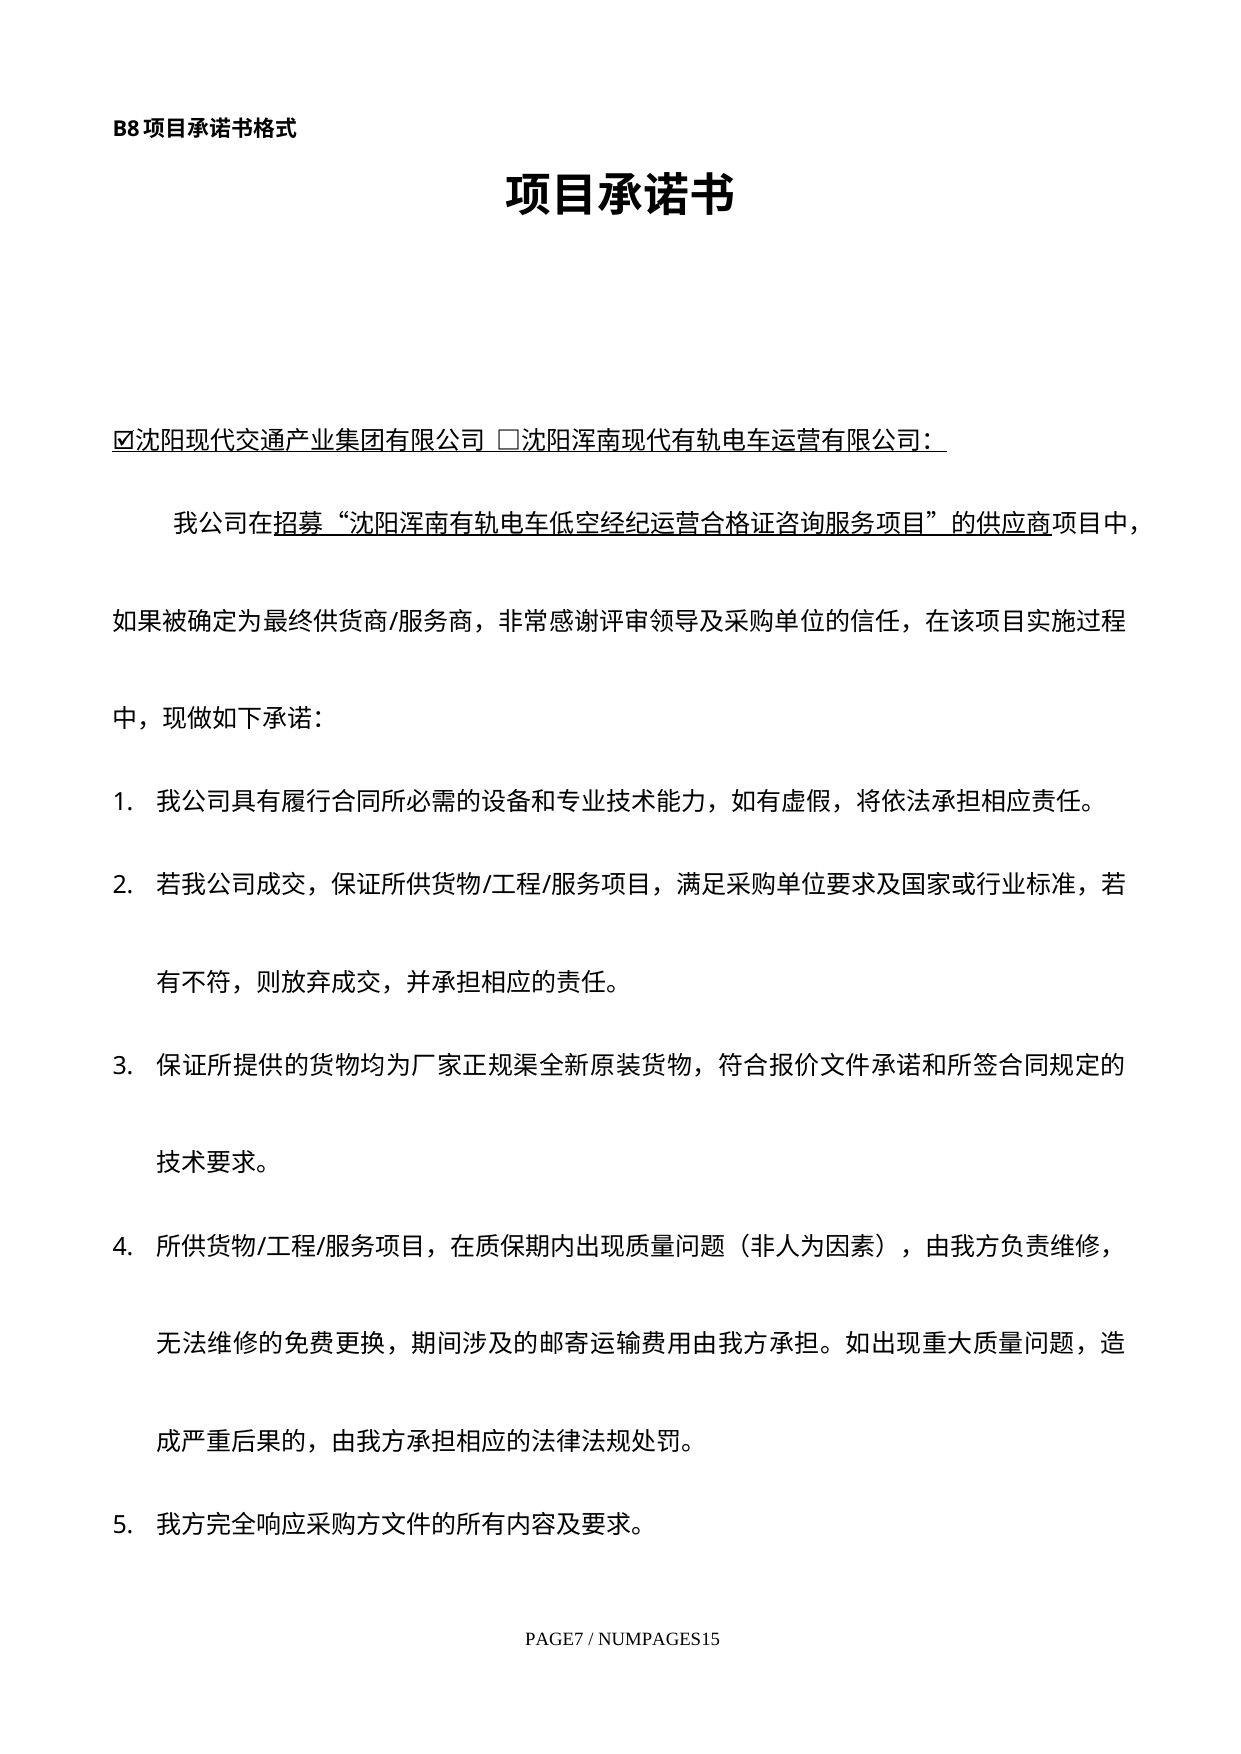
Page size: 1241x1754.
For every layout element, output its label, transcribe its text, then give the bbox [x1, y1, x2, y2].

list 所供货物/工程/服务项目，在质保期内出现质量问题（非人为因素），由我方负责维修，无法维修的免费更换，期间涉及的邮寄运输费用由我方承担。如出现重大质量问题，造成严重后果的，由我方承担相应的法律法规处罚。 [112, 1212, 1128, 1472]
text 沈阳现代交通产业集团有限公司 □沈阳浑南现代有轨电车运营有限公司： [112, 406, 1128, 471]
list 保证所提供的货物均为厂家正规渠全新原装货物，符合报价文件承诺和所签合同规定的技术要求。 [112, 1031, 1128, 1193]
list 我公司具有履行合同所必需的设备和专业技术能力，如有虚假，将依法承担相应责任。 [112, 767, 1128, 832]
text B8项目承诺书格式 [112, 111, 1128, 143]
list 若我公司成交，保证所供货物/工程/服务项目，满足采购单位要求及国家或行业标准，若有不符，则放弃成交，并承担相应的责任。 [112, 850, 1128, 1013]
text 我公司在招募“沈阳浑南有轨电车低空经纪运营合格证咨询服务项目”的供应商项目中，如果被确定为最终供货商/服务商，非常感谢评审领导及采购单位的信任，在该项目实施过程中，现做如下承诺： [112, 489, 1128, 749]
text 项目承诺书 [112, 143, 1128, 241]
list 我方完全响应采购方文件的所有内容及要求。 [112, 1490, 1128, 1555]
